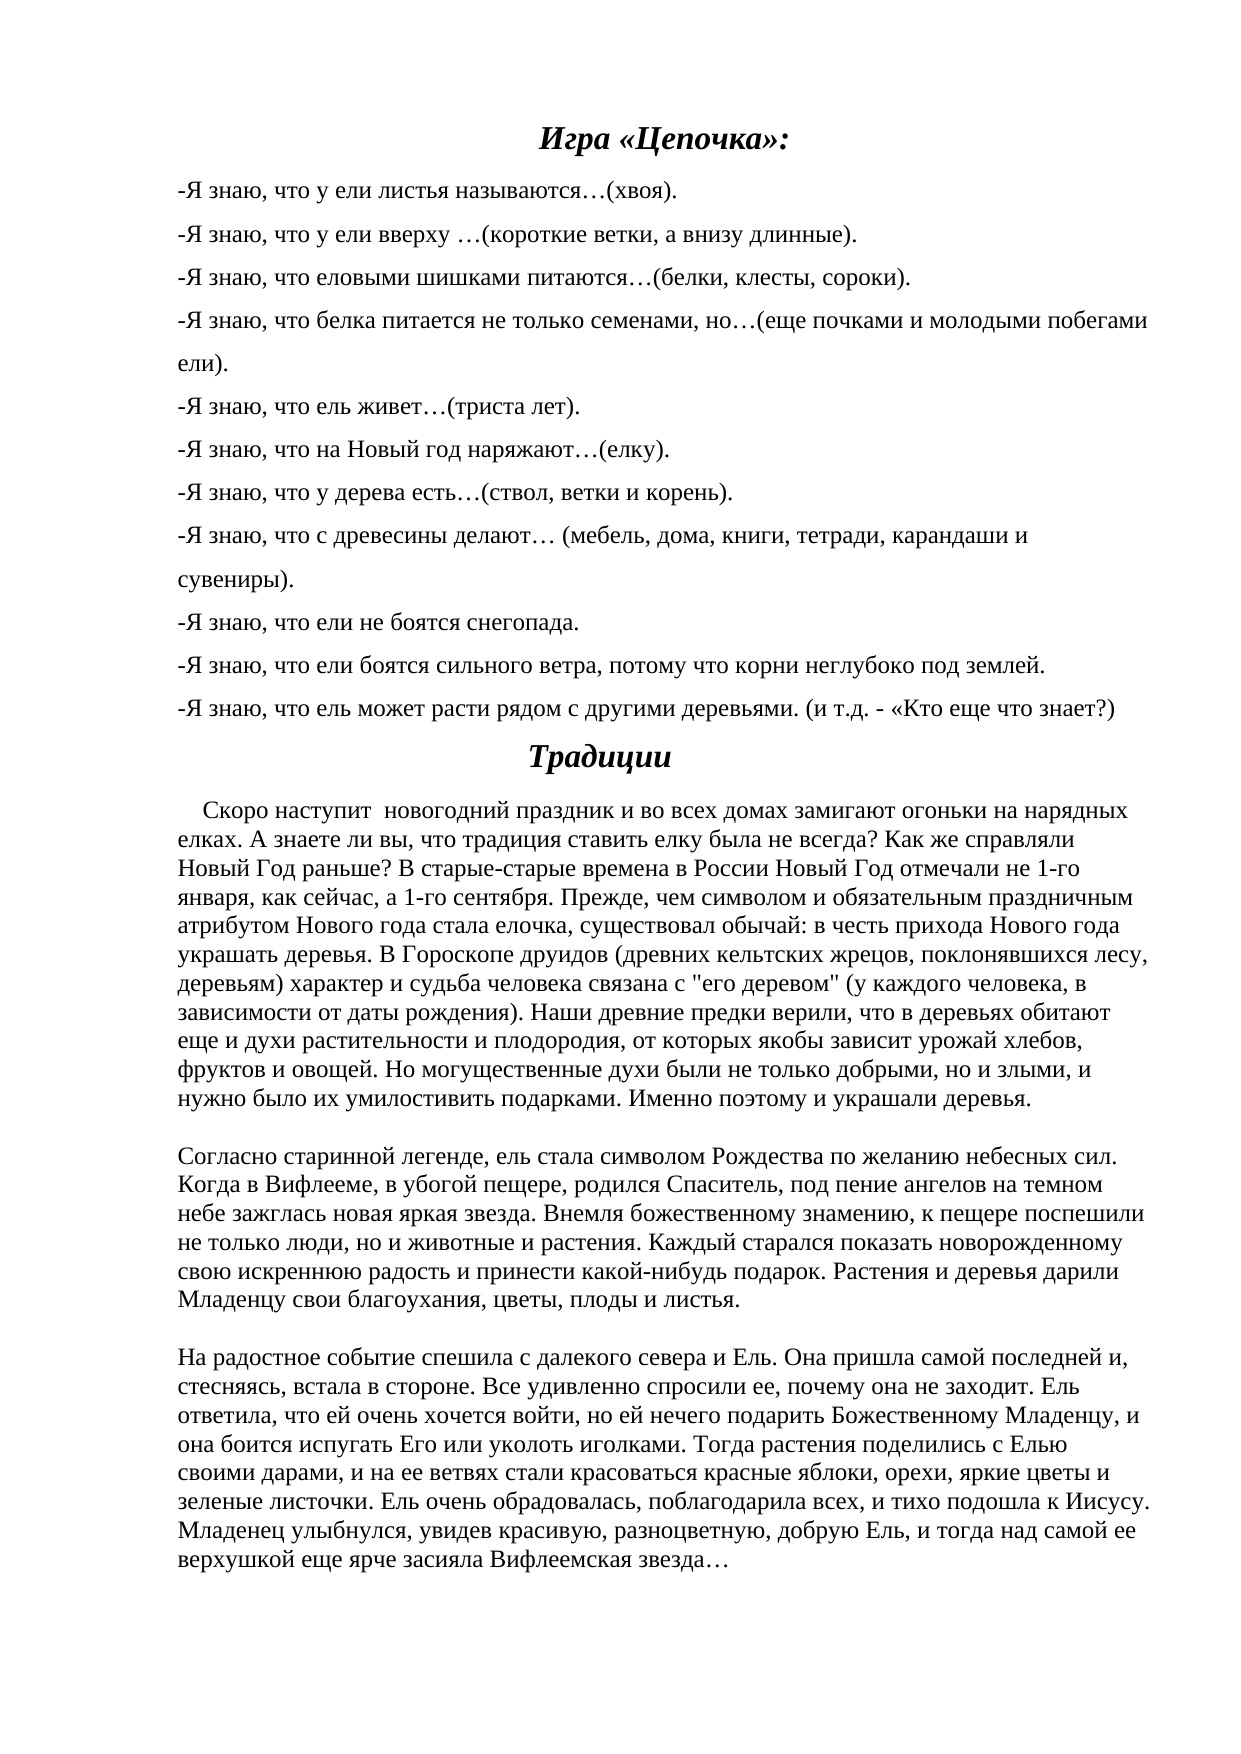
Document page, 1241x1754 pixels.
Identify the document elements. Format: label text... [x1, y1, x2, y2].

text Скоро наступит новогодний праздник и во всех домах замигают огоньки на нарядных елках. А знаете ли вы, что традиция ставить елку была не всегда? Как же справляли Новый Год раньше? В старые-старые времена в России Новый Год отмечали не 1-го января, как сейчас, а 1-го сентября. Прежде, чем символом и обязательным праздничным атрибутом Нового года стала елочка, существовал обычай: в честь прихода Нового года украшать деревья. В Гороскопе друидов (древних кельтских жрецов, поклонявшихся лесу, деревьям) характер и судьба человека связана с "его деревом" (у каждого человека, в зависимости от даты рождения). Наши древние предки верили, что в деревьях обитают еще и духи растительности и плодородия, от которых якобы зависит урожай хлебов, фруктов и овощей. Но могущественные духи были не только добрыми, но и злыми, и нужно было их умилостивить подарками. Именно поэтому и украшали деревья. [177, 795, 1152, 1112]
text -Я знаю, что у ели листья называются…(хвоя). [177, 176, 1152, 204]
text -Я знаю, что ели боятся сильного ветра, потому что корни неглубоко под землей. [177, 650, 1152, 679]
text -Я знаю, что белка питается не только семенами, но…(еще почками и молодыми побегами ели). [177, 305, 1152, 377]
text -Я знаю, что у дерева есть…(ствол, ветки и корень). [177, 477, 1152, 506]
text Игра «Цепочка»: [177, 118, 1152, 156]
text -Я знаю, что еловыми шишками питаются…(белки, клесты, сороки). [177, 262, 1152, 291]
text На радостное событие спешила с далекого севера и Ель. Она пришла самой последней и, стесняясь, встала в стороне. Все удивленно спросили ее, почему она не заходит. Ель ответила, что ей очень хочется войти, но ей нечего подарить Божественному Младенцу, и она боится испугать Его или уколоть иголками. Тогда растения поделились с Елью своими дарами, и на ее ветвях стали красоваться красные яблоки, орехи, яркие цветы и зеленые листочки. Ель очень обрадовалась, поблагодарила всех, и тихо подошла к Иисусу. Младенец улыбнулся, увидев красивую, разноцветную, добрую Ель, и тогда над самой ее верхушкой еще ярче засияла Вифлеемская звезда… [177, 1342, 1152, 1572]
text Традиции [177, 736, 1152, 774]
text -Я знаю, что на Новый год наряжают…(елку). [177, 434, 1152, 463]
text -Я знаю, что ель может расти рядом с другими деревьями. (и т.д. - «Кто еще что знает?) [177, 693, 1152, 722]
text -Я знаю, что с древесины делают… (мебель, дома, книги, тетради, карандаши и сувениры). [177, 521, 1152, 592]
text -Я знаю, что ели не боятся снегопада. [177, 607, 1152, 636]
text -Я знаю, что ель живет…(триста лет). [177, 391, 1152, 420]
text Согласно старинной легенде, ель стала символом Рождества по желанию небесных сил. Когда в Вифлееме, в убогой пещере, родился Спаситель, под пение ангелов на темном небе зажглась новая яркая звезда. Внемля божественному знамению, к пещере поспешили не только люди, но и животные и растения. Каждый старался показать новорожденному свою искреннюю радость и принести какой-нибудь подарок. Растения и деревья дарили Младенцу свои благоухания, цветы, плоды и листья. [177, 1141, 1152, 1313]
text -Я знаю, что у ели вверху …(короткие ветки, а внизу длинные). [177, 219, 1152, 247]
